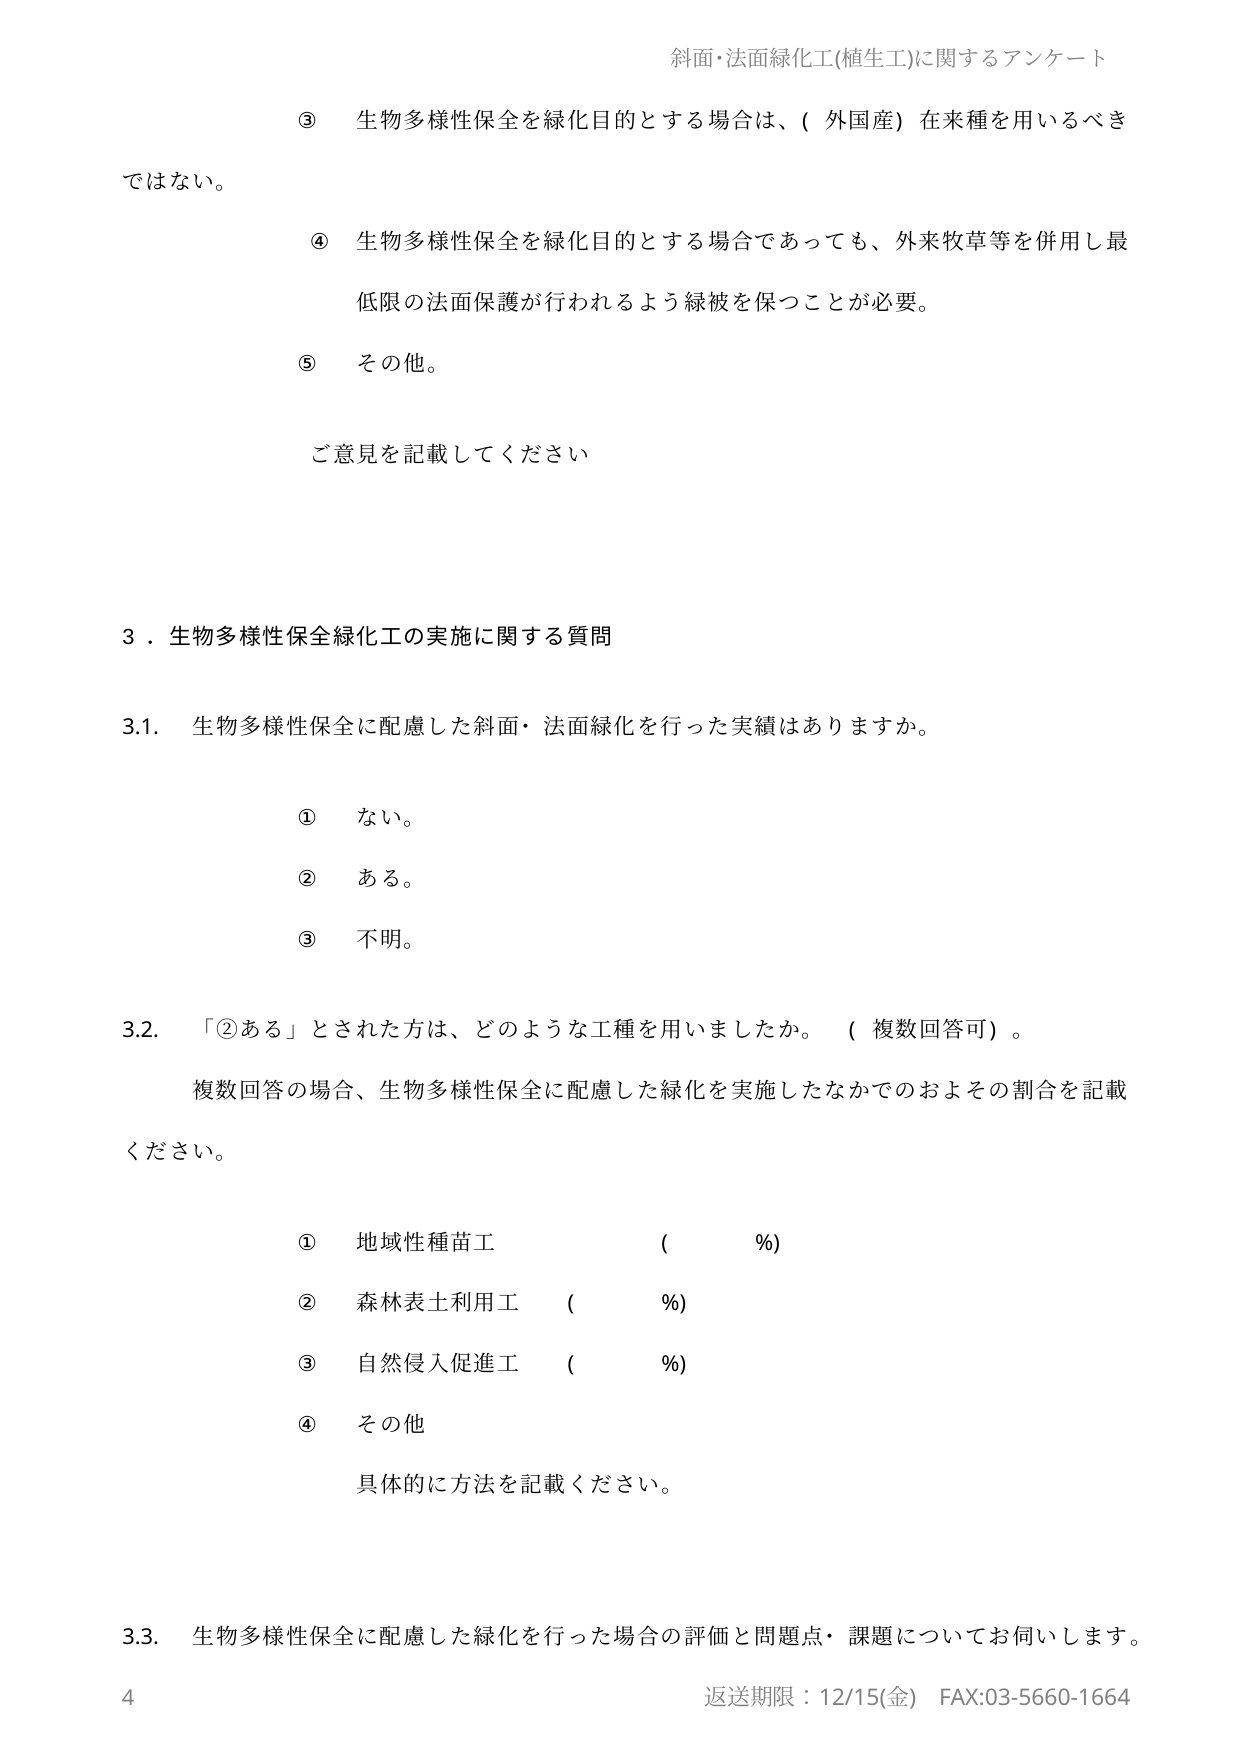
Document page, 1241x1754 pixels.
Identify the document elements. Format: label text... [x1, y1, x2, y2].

text ④ その他 [122, 1392, 1130, 1453]
text ① ない。 [122, 786, 1130, 847]
text 複数回答の場合、生物多様性保全に配慮した緑化を実施したなかでのおよその割合を記載ください。 [122, 1059, 1130, 1180]
text ③ 不明。 [122, 907, 1130, 968]
text ⑤ その他。 [122, 331, 1130, 392]
text ③ 自然侵入促進工 ( %) [122, 1332, 1130, 1392]
text ご意見を記載してください [209, 422, 1130, 483]
text 3.2. 「②ある」とされた方は、どのような工種を用いましたか。 (複数回答可)。 [122, 998, 1130, 1059]
text ② 森林表土利用工 ( %) [122, 1271, 1130, 1332]
text ③ 生物多様性保全を緑化目的とする場合は、(外国産)在来種を用いるべきではない。 [122, 89, 1130, 210]
text 具体的に方法を記載ください。 [122, 1453, 1130, 1513]
subtitle 3．生物多様性保全緑化工の実施に関する質問 [122, 604, 1130, 665]
text 3.3. 生物多様性保全に配慮した緑化を行った場合の評価と問題点･課題についてお伺いします。 [122, 1604, 1130, 1665]
text 3.1. 生物多様性保全に配慮した斜面･法面緑化を行った実績はありますか。 [122, 695, 1130, 756]
text ① 地域性種苗工 ( %) [122, 1210, 1130, 1271]
text ② ある。 [122, 847, 1130, 907]
text ④ 生物多様性保全を緑化目的とする場合であっても、外来牧草等を併用し最低限の法面保護が行われるよう緑被を保つことが必要。 [297, 210, 1130, 331]
